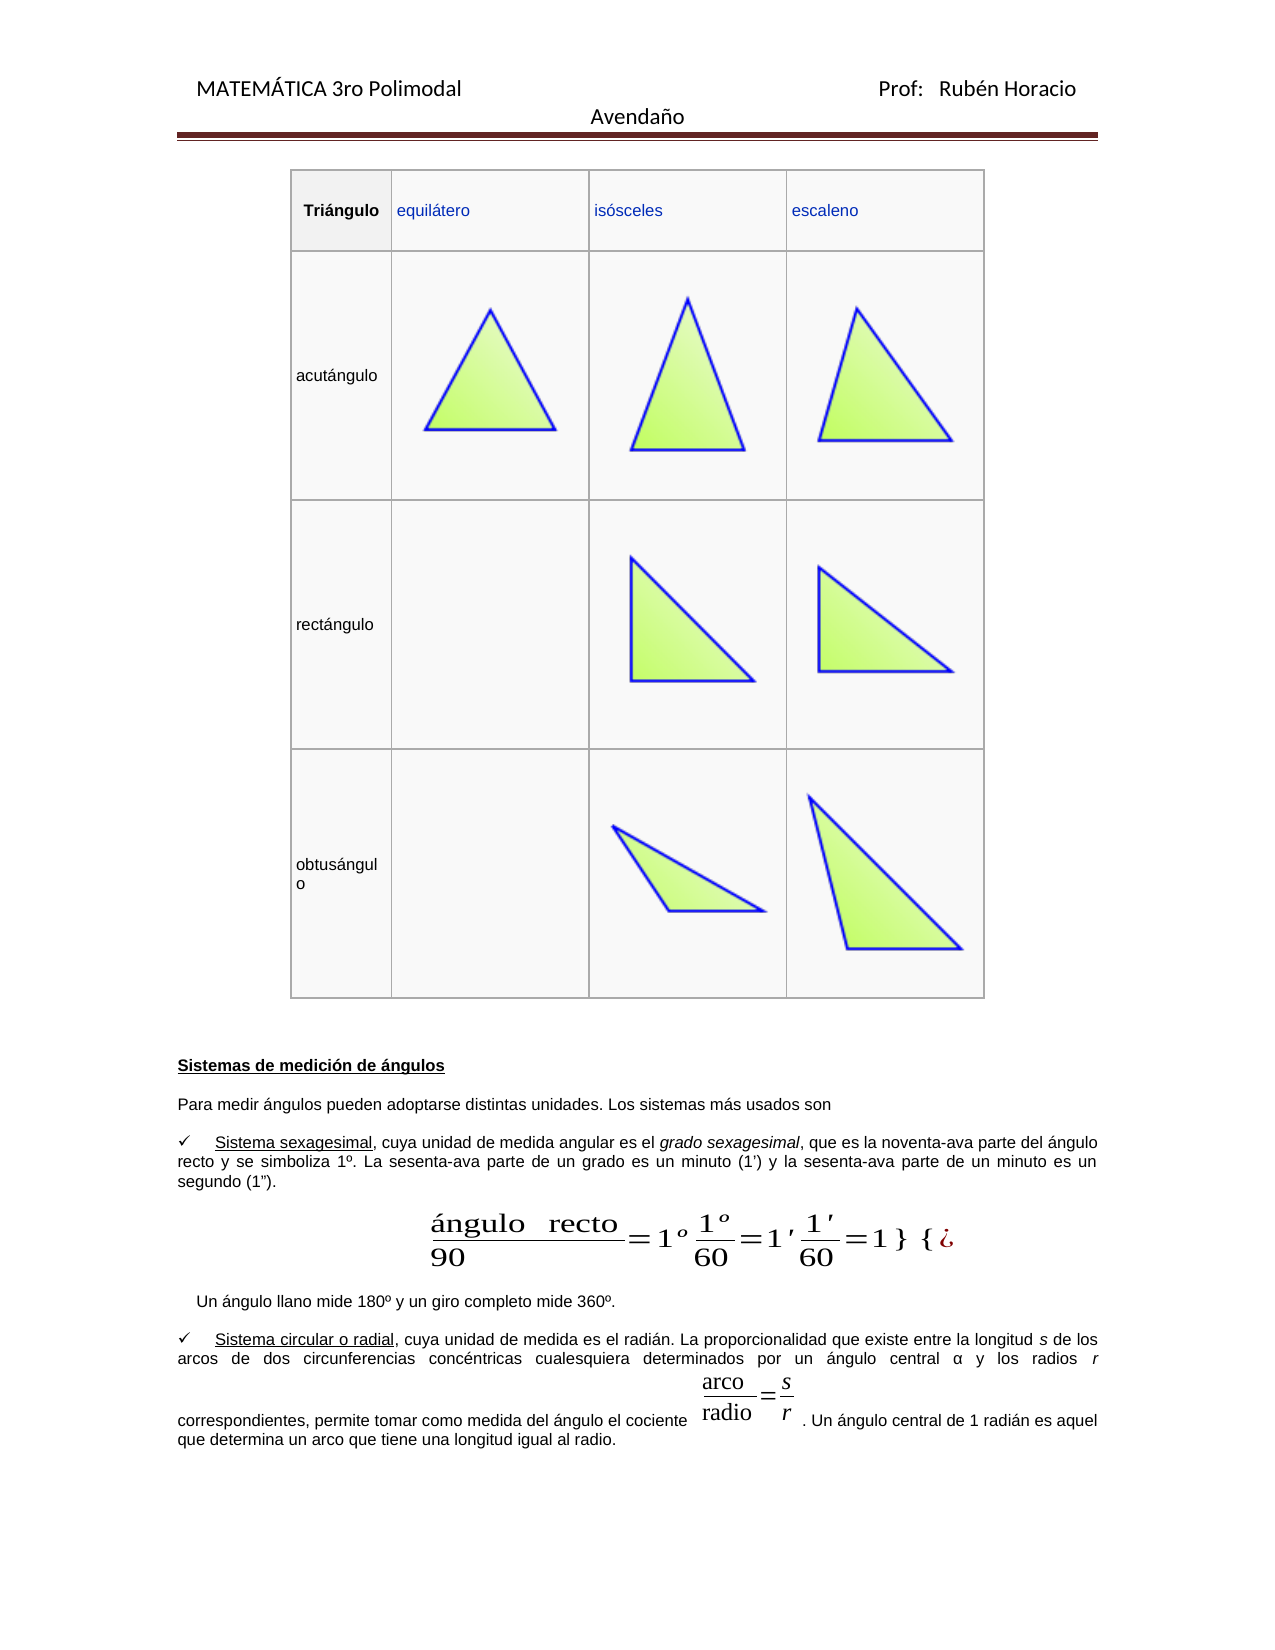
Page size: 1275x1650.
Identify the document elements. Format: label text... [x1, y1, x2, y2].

table_cell [392, 252, 588, 499]
table_header escaleno [787, 171, 983, 250]
table_cell rectángulo [292, 501, 391, 748]
picture [396, 281, 584, 469]
table_cell obtusángulo [292, 750, 391, 997]
list Sistema sexagesimal, cuya unidad de medida angular es el grado sexagesimal, que es la noventa-ava parte del ángulo recto y se simboliza 1º. La sesenta-ava parte de un grado es un minuto (1’) y la sesenta-ava parte de un minuto es un segundo (1”). [177, 1133, 1098, 1191]
table_cell [392, 750, 588, 997]
table_header equilátero [392, 171, 588, 250]
table_cell [787, 252, 983, 499]
picture [791, 281, 979, 469]
table_cell [392, 501, 588, 748]
picture [791, 530, 979, 719]
table_cell [590, 501, 786, 748]
table_header isósceles [590, 171, 786, 250]
text Sistemas de medición de ángulos [177, 1056, 1098, 1075]
table_cell [787, 750, 983, 997]
picture [791, 779, 979, 968]
text Para medir ángulos pueden adoptarse distintas unidades. Los sistemas más usados son [177, 1094, 1098, 1114]
text Un ángulo llano mide 180º y un giro completo mide 360º. [177, 1291, 1098, 1311]
table_cell [787, 501, 983, 748]
table_cell acutángulo [292, 252, 391, 499]
picture [594, 281, 782, 469]
list Sistema circular o radial, cuya unidad de medida es el radián. La proporcionalidad que existe entre la longitud s de los arcos de dos circunferencias concéntricas cualesquiera determinados por un ángulo central α y los radios r correspondientes, permite tomar como medida del ángulo el cociente . Un ángulo central de 1 radián es aquel que determina un arco que tiene una longitud igual al radio. [177, 1330, 1098, 1449]
table_cell [590, 252, 786, 499]
table_header Triángulo [292, 171, 391, 250]
picture [594, 530, 782, 719]
table_cell [590, 750, 786, 997]
picture [594, 779, 782, 968]
